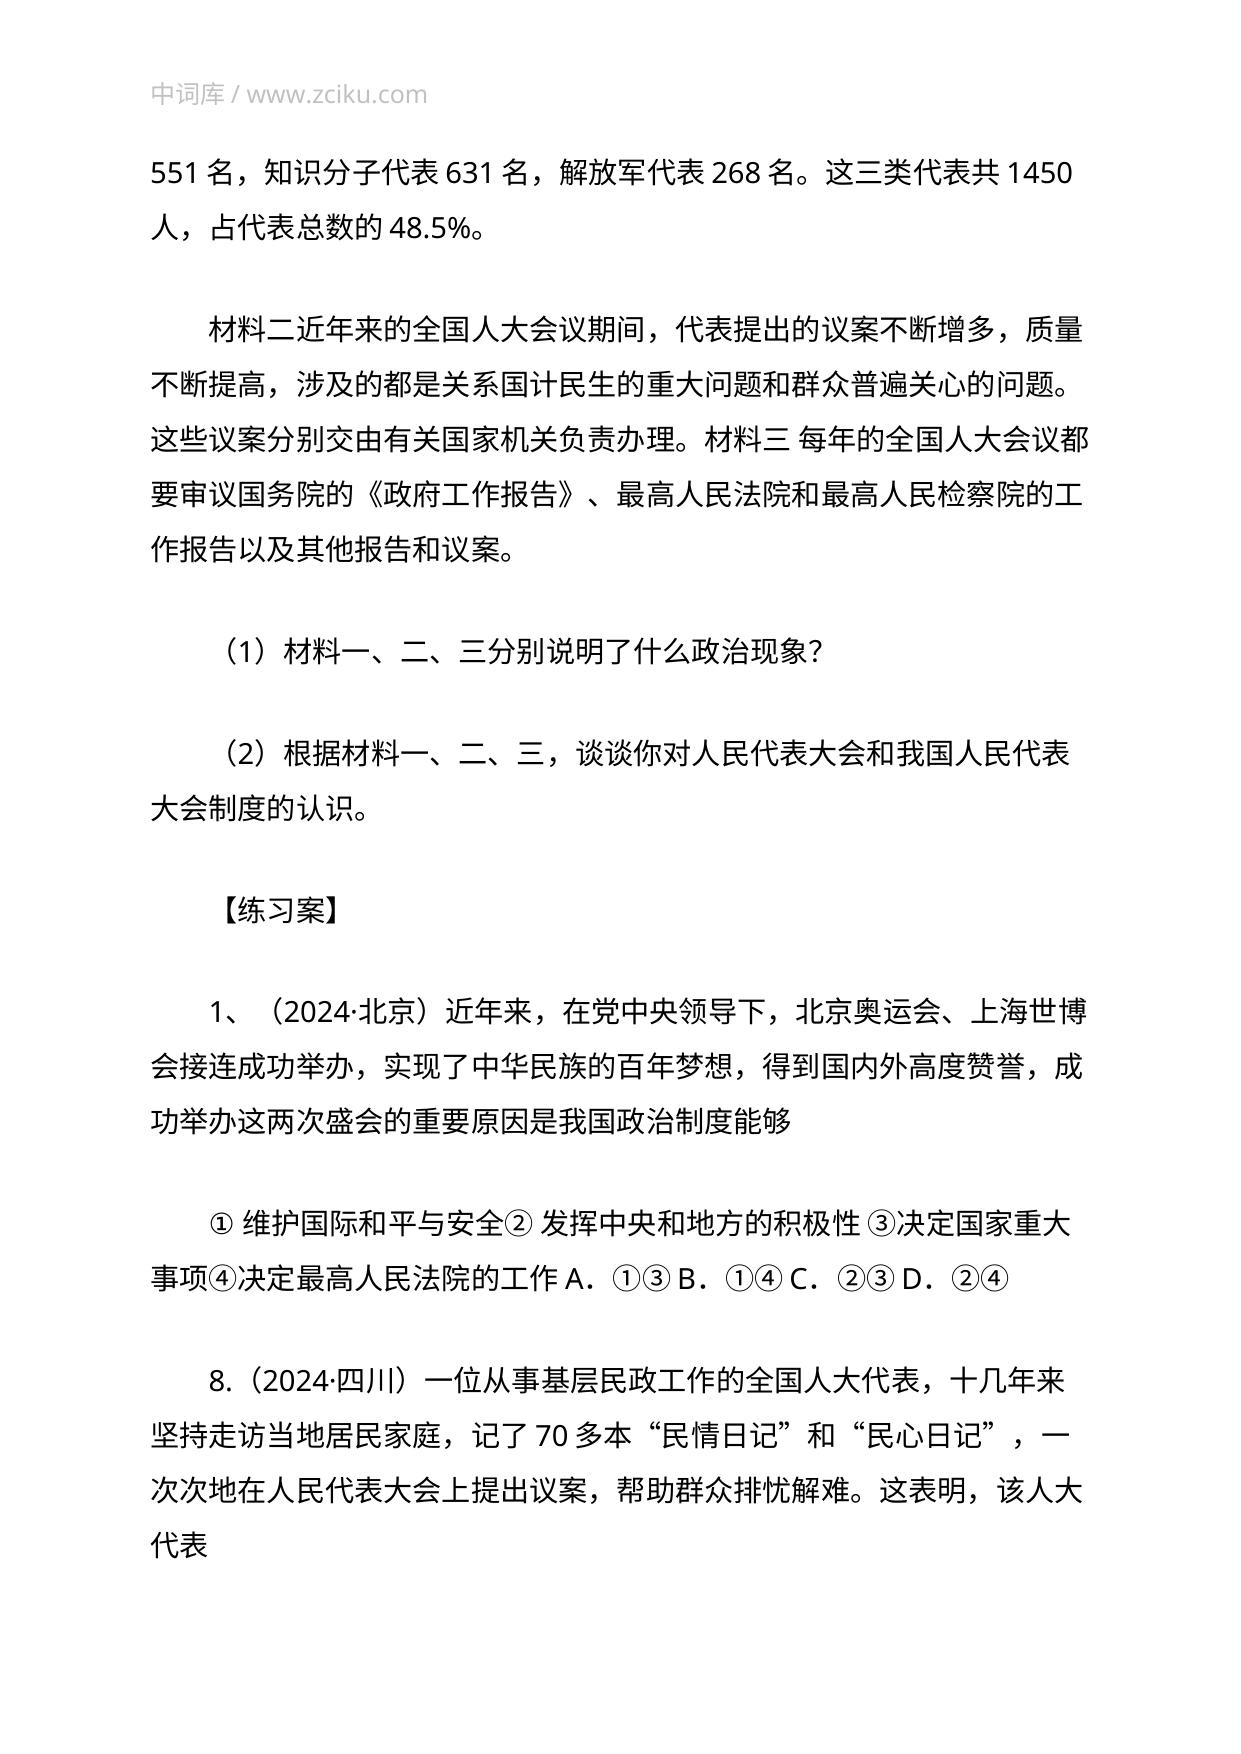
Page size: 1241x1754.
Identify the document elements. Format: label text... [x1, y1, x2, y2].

text 【练习案】 [150, 887, 1090, 929]
text 1、（2024·北京）近年来，在党中央领导下，北京奥运会、上海世博会接连成功举办，实现了中华民族的百年梦想，得到国内外高度赞誉，成功举办这两次盛会的重要原因是我国政治制度能够 [150, 989, 1090, 1141]
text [150, 150, 1090, 247]
text 8.（2024·四川）一位从事基层民政工作的全国人大代表，十几年来坚持走访当地居民家庭，记了70多本“民情日记”和“民心日记”，一次次地在人民代表大会上提出议案，帮助群众排忧解难。这表明，该人大代表 [150, 1357, 1090, 1565]
text （1）材料一、二、三分别说明了什么政治现象？ [150, 628, 1090, 671]
text ① 维护国际和平与安全② 发挥中央和地方的积极性 ③决定国家重大事项④决定最高人民法院的工作 A．①③B．①④C．②③D．②④ [150, 1201, 1090, 1298]
text （2）根据材料一、二、三，谈谈你对人民代表大会和我国人民代表大会制度的认识。 [150, 730, 1090, 828]
text 材料二近年来的全国人大会议期间，代表提出的议案不断增多，质量不断提高，涉及的都是关系国计民生的重大问题和群众普遍关心的问题。这些议案分别交由有关国家机关负责办理。材料三 每年的全国人大会议都要审议国务院的《政府工作报告》、最高人民法院和最高人民检察院的工作报告以及其他报告和议案。 [150, 307, 1090, 569]
